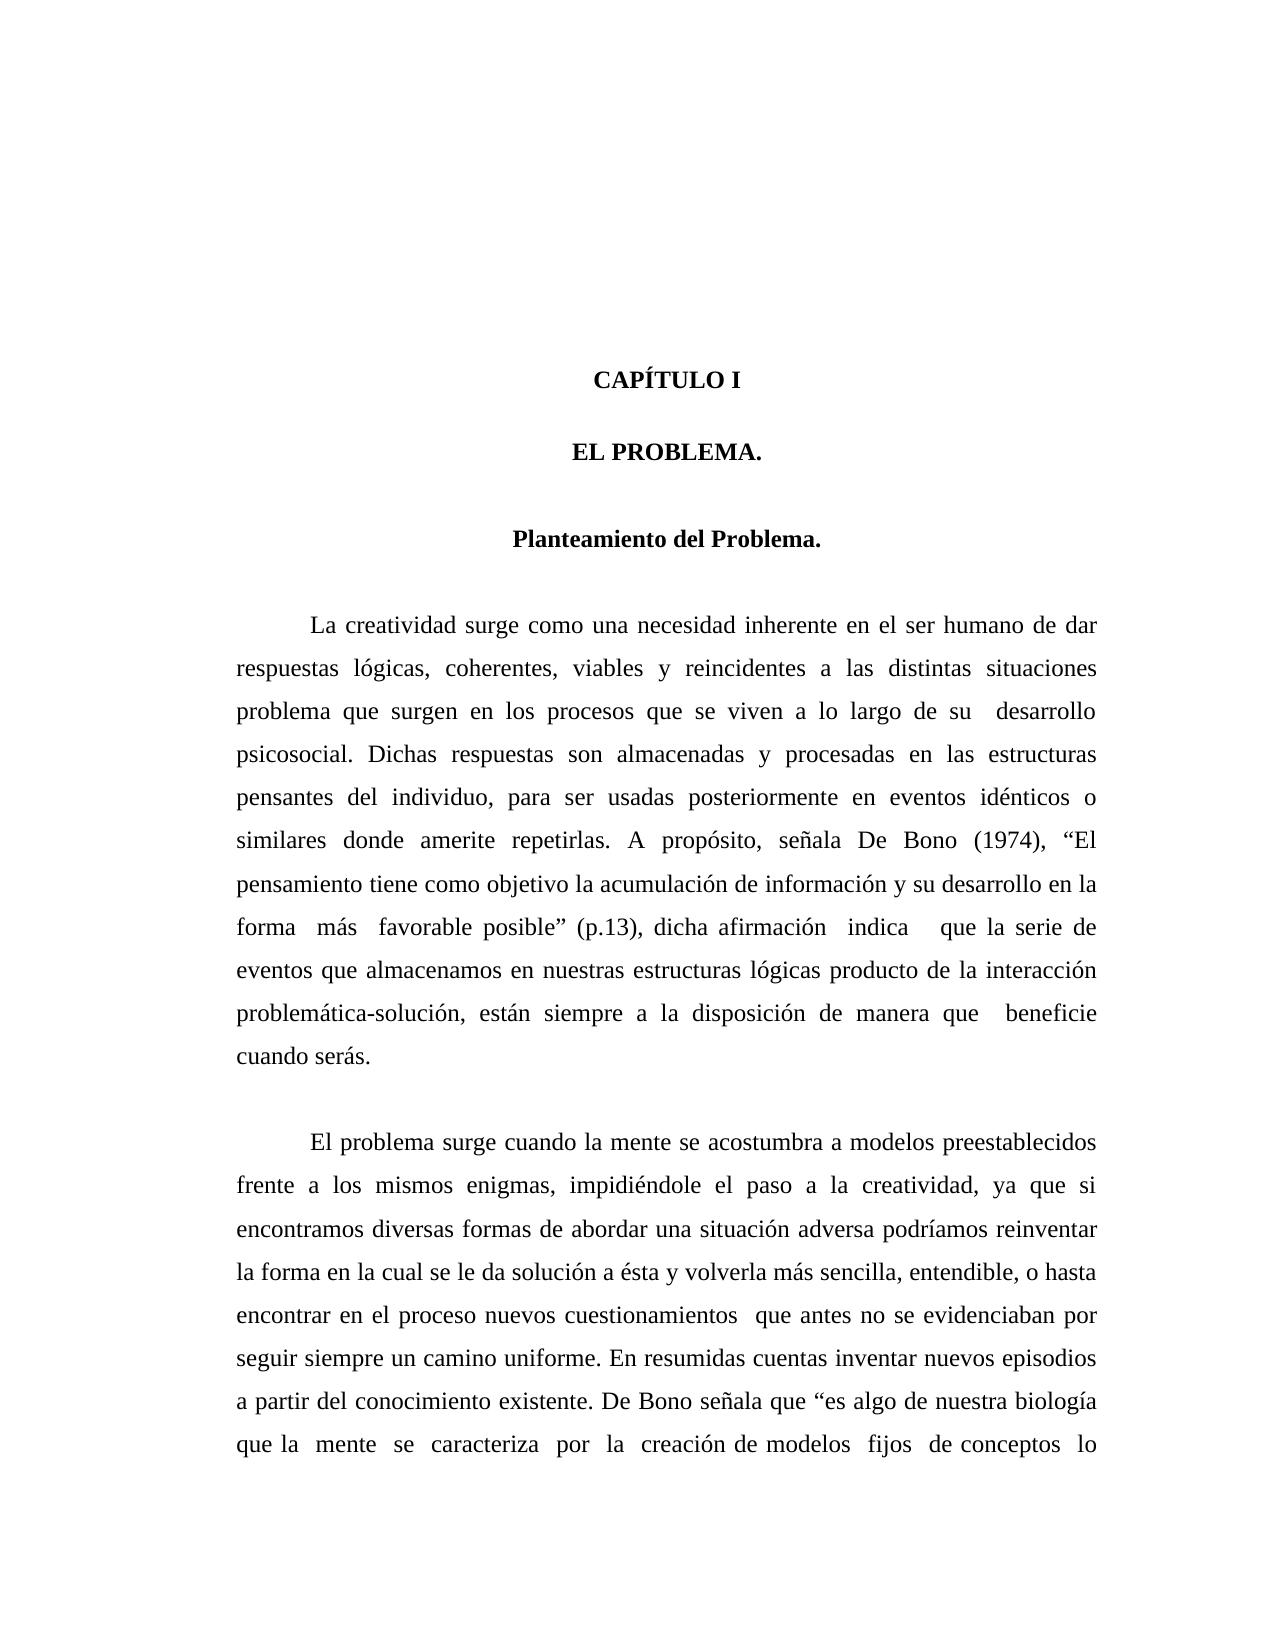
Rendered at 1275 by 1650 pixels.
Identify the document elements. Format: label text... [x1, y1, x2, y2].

text EL PROBLEMA. [236, 437, 1098, 466]
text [236, 1127, 1098, 1458]
text CAPÍTULO I [236, 366, 1098, 394]
text La creatividad surge como una necesidad inherente en el ser humano de dar respuestas lógicas, coherentes, viables y reincidentes a las distintas situaciones problema que surgen en los procesos que se viven a lo largo de su desarrollo psicosocial. Dichas respuestas son almacenadas y procesadas en las estructuras pensantes del individuo, para ser usadas posteriormente en eventos idénticos o similares donde amerite repetirlas. A propósito, señala De Bono (1974), “El pensamiento tiene como objetivo la acumulación de información y su desarrollo en la forma más favorable posible” (p.13), dicha afirmación indica que la serie de eventos que almacenamos en nuestras estructuras lógicas producto de la interacción problemática-solución, están siempre a la disposición de manera que beneficie cuando serás. [236, 610, 1098, 1070]
text Planteamiento del Problema. [236, 524, 1098, 552]
